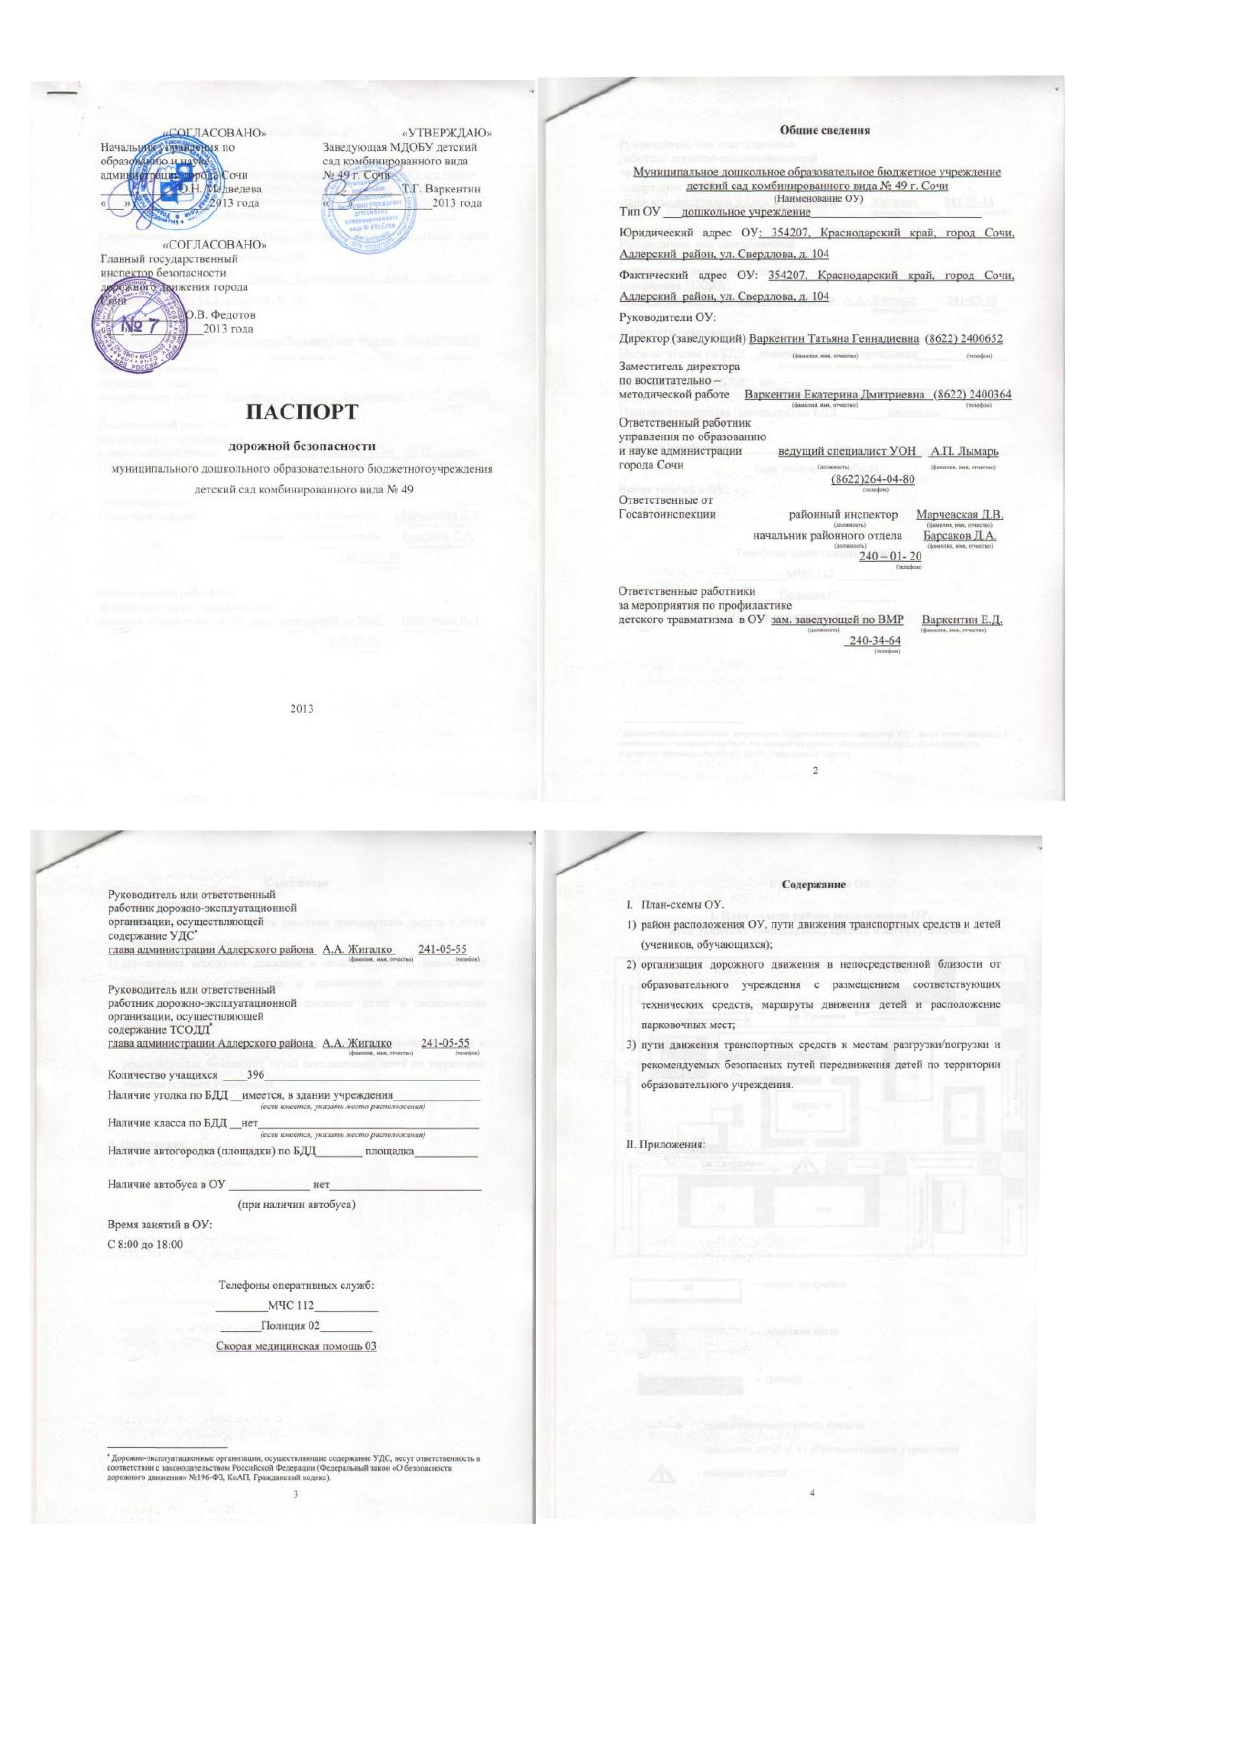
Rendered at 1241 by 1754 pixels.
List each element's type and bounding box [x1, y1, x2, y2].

picture [29, 826, 1043, 1524]
picture [29, 75, 1066, 802]
